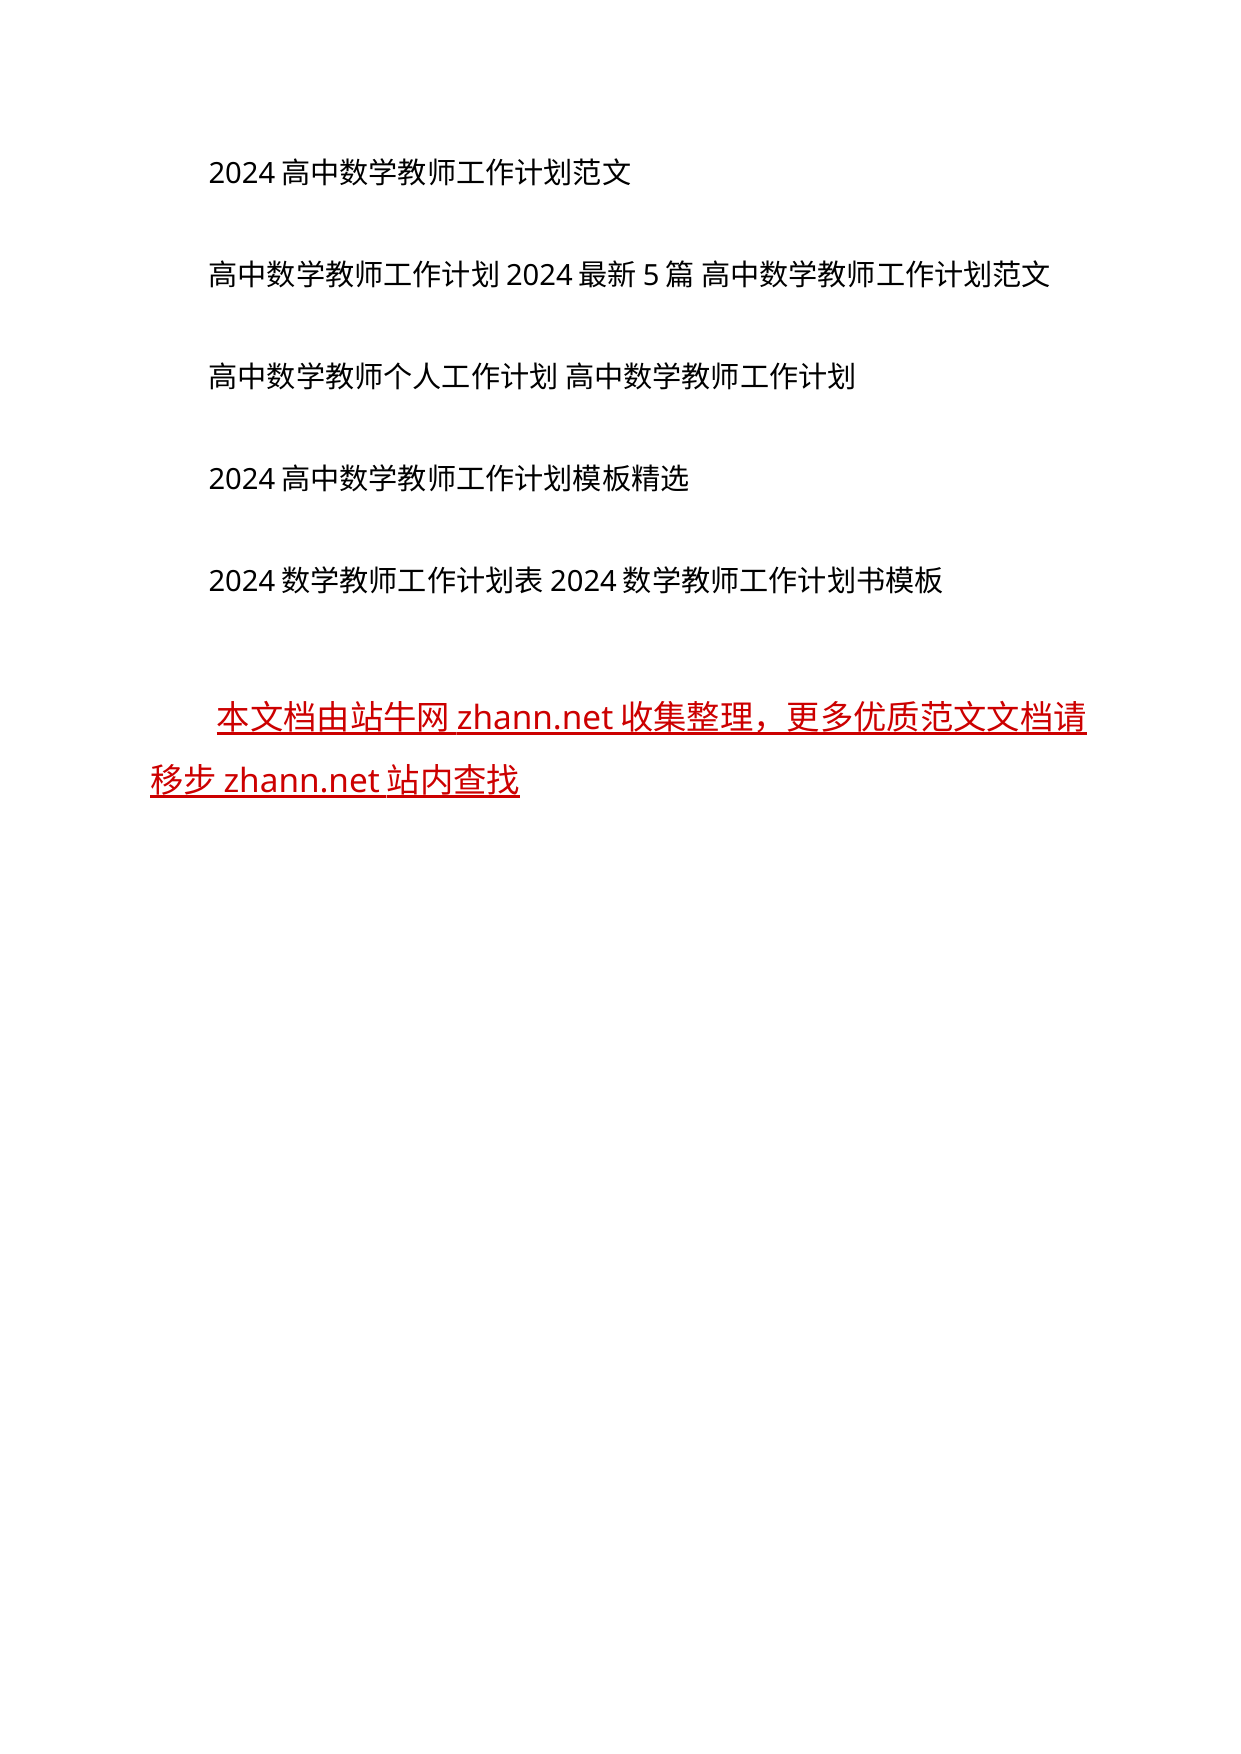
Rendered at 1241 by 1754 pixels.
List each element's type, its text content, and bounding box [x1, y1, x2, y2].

text 本文档由站牛网zhann.net收集整理，更多优质范文文档请移步zhann.net站内查找 [150, 691, 1090, 802]
text 2024高中数学教师工作计划模板精选 [150, 456, 1090, 498]
text 高中数学教师工作计划2024最新5篇 高中数学教师工作计划范文 [150, 252, 1090, 294]
text 2024数学教师工作计划表 2024数学教师工作计划书模板 [150, 558, 1090, 600]
text 高中数学教师个人工作计划 高中数学教师工作计划 [150, 354, 1090, 396]
text 2024高中数学教师工作计划范文 [150, 150, 1090, 192]
